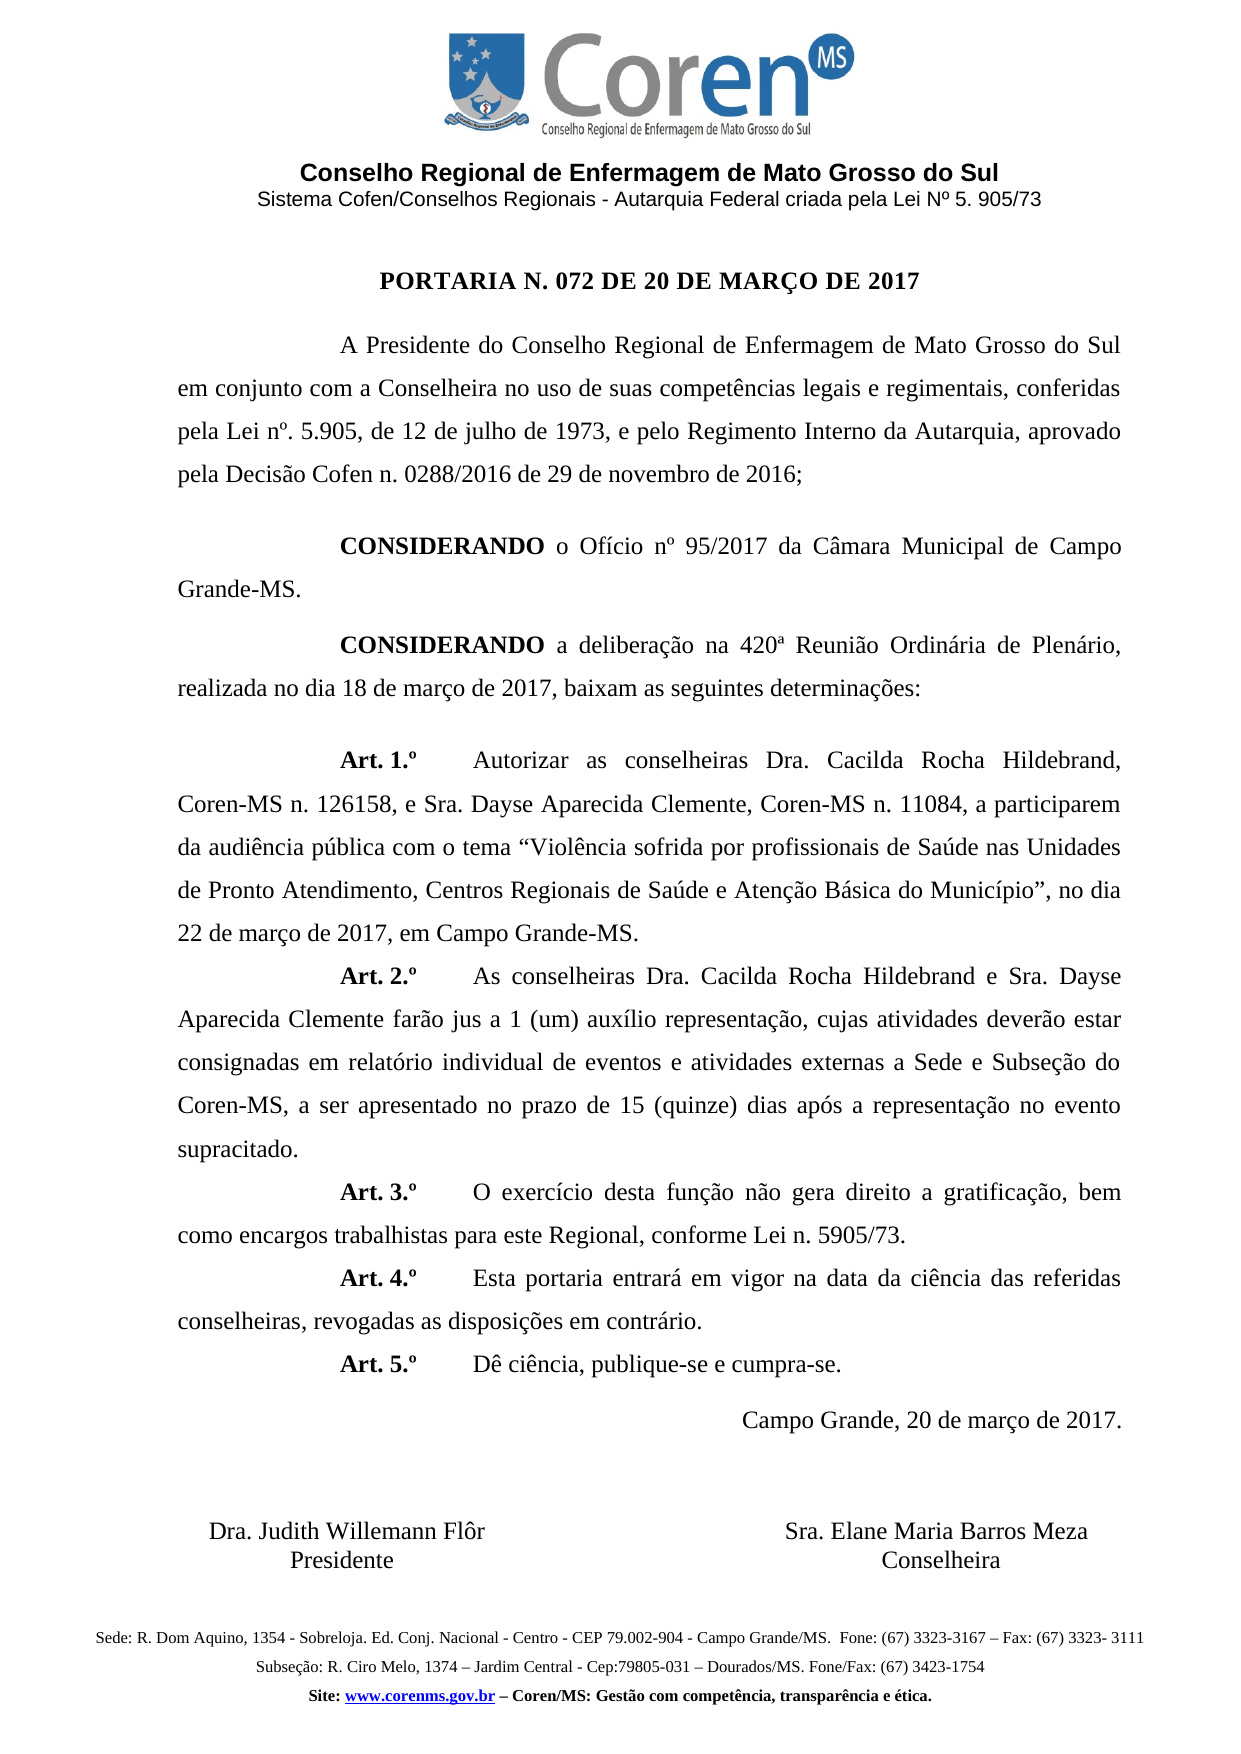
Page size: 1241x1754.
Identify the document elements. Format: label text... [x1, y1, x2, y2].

list As conselheiras Dra. Cacilda Rocha Hildebrand e Sra. Dayse Aparecida Clemente farão jus a 1 (um) auxílio representação, cujas atividades deverão estar consignadas em relatório individual de eventos e atividades externas a Sede e Subseção do Coren-MS, a ser apresentado no prazo de 15 (quinze) dias após a representação no evento supracitado. [177, 961, 1122, 1162]
text A Presidente do Conselho Regional de Enfermagem de Mato Grosso do Sul em conjunto com a Conselheira no uso de suas competências legais e regimentais, conferidas pela Lei nº. 5.905, de 12 de julho de 1973, e pelo Regimento Interno da Autarquia, aprovado pela Decisão Cofen n. 0288/2016 de 29 de novembro de 2016; [177, 330, 1122, 488]
list Campo Grande, 20 de março de 2017. [340, 1405, 1122, 1434]
list Esta portaria entrará em vigor na data da ciência das referidas conselheiras, revogadas as disposições em contrário. [177, 1263, 1122, 1335]
text Presidente Conselheira [177, 1545, 1122, 1574]
text CONSIDERANDO a deliberação na 420ª Reunião Ordinária de Plenário, realizada no dia 18 de março de 2017, baixam as seguintes determinações: [177, 630, 1122, 702]
picture [442, 29, 857, 142]
list O exercício desta função não gera direito a gratificação, bem como encargos trabalhistas para este Regional, conforme Lei n. 5905/73. [177, 1177, 1122, 1249]
text CONSIDERANDO o Ofício nº 95/2017 da Câmara Municipal de Campo Grande-MS. [177, 531, 1122, 603]
text Dra. Judith Willemann Flôr Sra. Elane Maria Barros Meza [177, 1516, 1122, 1545]
title Portaria n. 072 de 20 de MARÇO de 2017 [177, 266, 1122, 294]
list Autorizar as conselheiras Dra. Cacilda Rocha Hildebrand, Coren-MS n. 126158, e Sra. Dayse Aparecida Clemente, Coren-MS n. 11084, a participarem da audiência pública com o tema “Violência sofrida por profissionais de Saúde nas Unidades de Pronto Atendimento, Centros Regionais de Saúde e Atenção Básica do Município”, no dia 22 de março de 2017, em Campo Grande-MS. [177, 746, 1122, 947]
list Dê ciência, publique-se e cumpra-se. [177, 1349, 1122, 1378]
